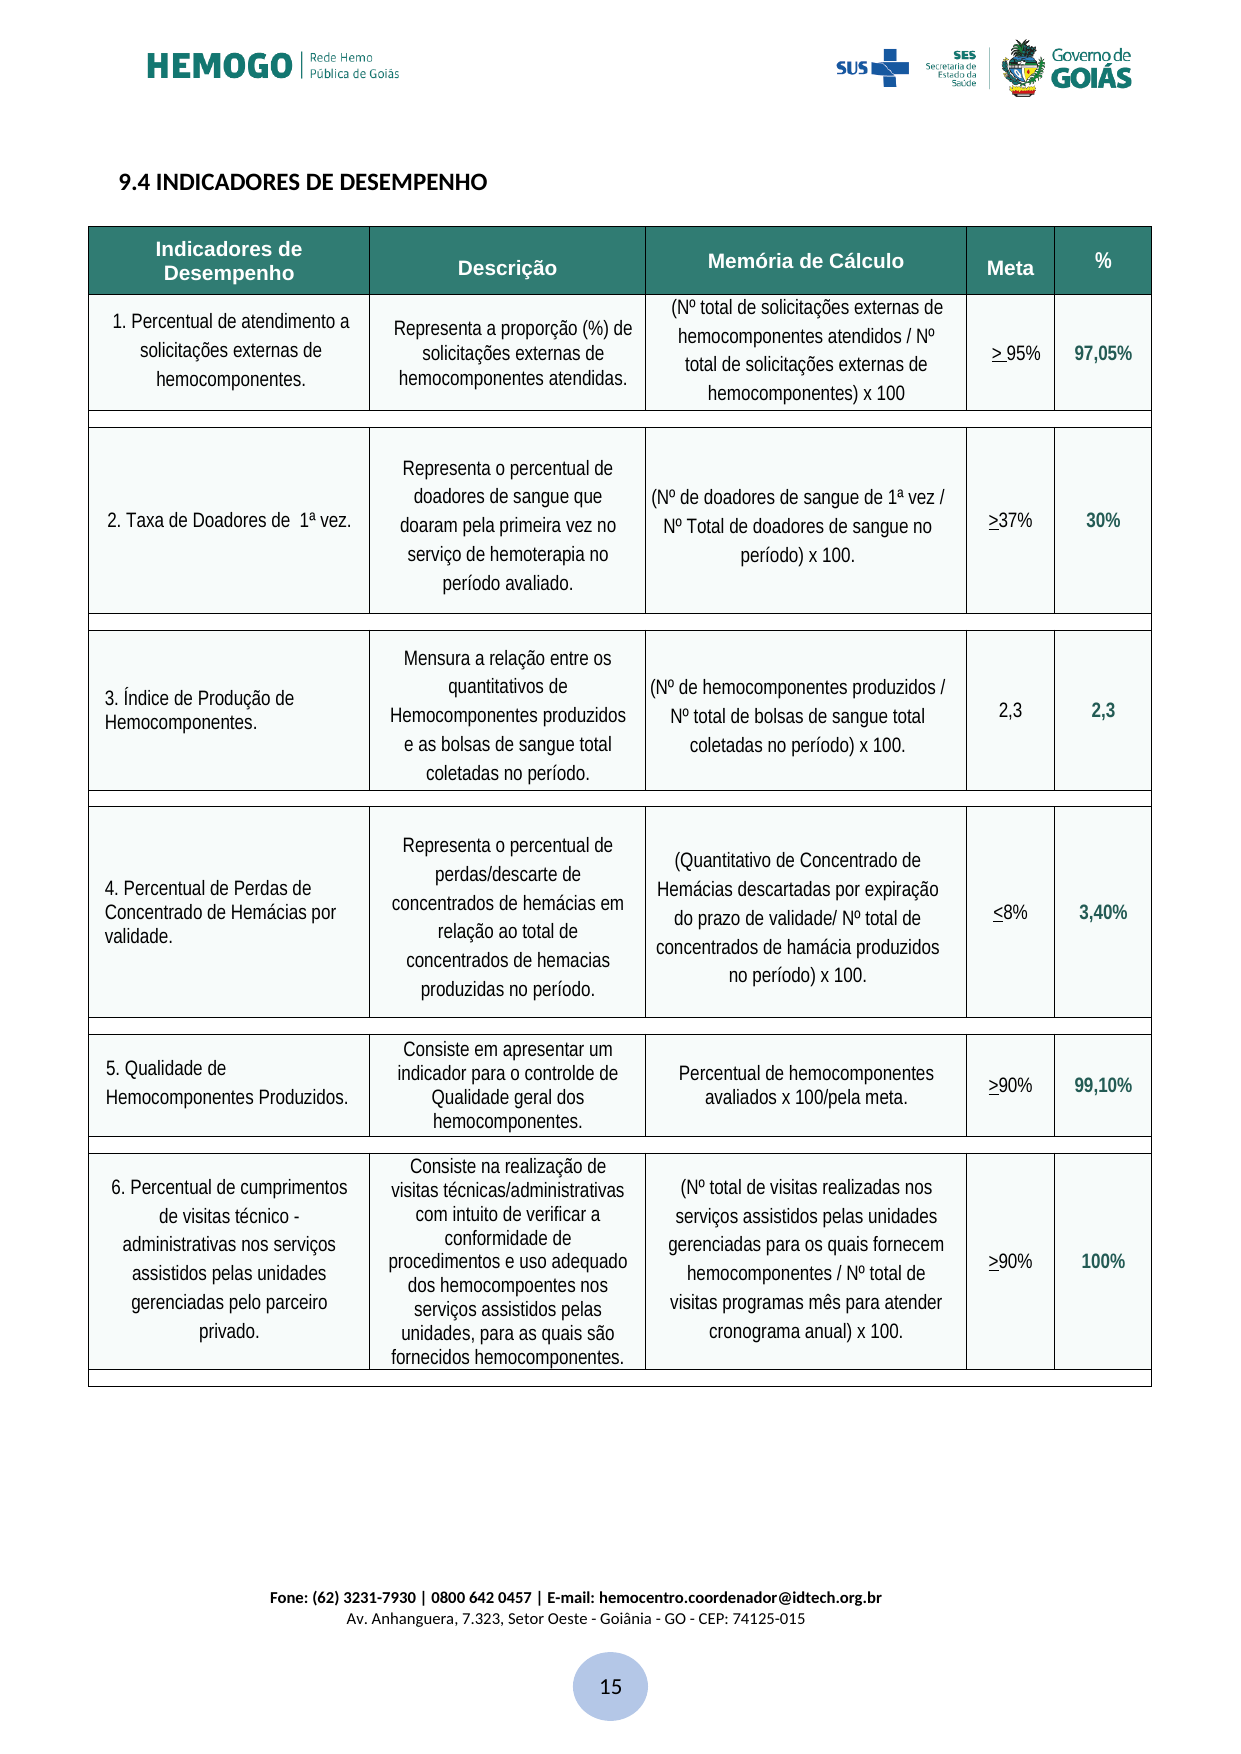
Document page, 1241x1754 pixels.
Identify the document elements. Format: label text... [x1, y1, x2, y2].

table_cell 5. Qualidade de Hemocomponentes Produzidos. [89, 1035, 369, 1136]
table_cell 99,10% [1055, 1035, 1151, 1136]
picture [776, 5, 1172, 116]
table_cell (Nº de hemocomponentes produzidos / Nº total de bolsas de sangue total coletadas no período) x 100. [646, 631, 966, 790]
table_cell 1. Percentual de atendimento a solicitações externas de hemocomponentes. [89, 295, 369, 410]
table_cell [89, 1137, 1151, 1152]
table_cell [89, 1018, 1151, 1033]
table_cell >90% [967, 1154, 1054, 1369]
table_cell [89, 1370, 1151, 1386]
table_header Indicadores de Desempenho [89, 227, 369, 294]
table_cell > 95% [967, 295, 1054, 410]
table_cell [89, 791, 1151, 806]
table_cell 2,3 [967, 631, 1054, 790]
subtitle 9.4 INDICADORES DE DESEMPENHO [118, 166, 1137, 197]
table_cell (Nº total de solicitações externas de hemocomponentes atendidos / Nº total de solicitações externas de hemocomponentes) x 100 [646, 295, 966, 410]
table_cell 4. Percentual de Perdas de Concentrado de Hemácias por validade. [89, 807, 369, 1017]
table_cell Representa o percentual de perdas/descarte de concentrados de hemácias em relação ao total de concentrados de hemacias produzidas no período. [370, 807, 645, 1017]
table_cell <8% [967, 807, 1054, 1017]
table_cell >90% [967, 1035, 1054, 1136]
table_cell (Quantitativo de Concentrado de Hemácias descartadas por expiração do prazo de validade/ Nº total de concentrados de hamácia produzidos no período) x 100. [646, 807, 966, 1017]
picture [112, 18, 478, 105]
table_cell (Nº total de visitas realizadas nos serviços assistidos pelas unidades gerenciadas para os quais fornecem hemocomponentes / Nº total de visitas programas mês para atender cronograma anual) x 100. [646, 1154, 966, 1369]
table_cell Mensura a relação entre os quantitativos de Hemocomponentes produzidos e as bolsas de sangue total coletadas no período. [370, 631, 645, 790]
table_header Descrição [370, 227, 645, 294]
table_cell [89, 411, 1151, 427]
table_header Memória de Cálculo [646, 227, 966, 294]
table_cell Consiste na realização de visitas técnicas/administrativas com intuito de verificar a conformidade de procedimentos e uso adequado dos hemocompoentes nos serviços assistidos pelas unidades, para as quais são fornecidos hemocomponentes. [370, 1154, 645, 1369]
table_cell Representa a proporção (%) de solicitações externas de hemocomponentes atendidas. [370, 295, 645, 410]
table_cell 3,40% [1055, 807, 1151, 1017]
table_cell >37% [967, 428, 1054, 613]
table_cell 2. Taxa de Doadores de 1ª vez. [89, 428, 369, 613]
table_cell 30% [1055, 428, 1151, 613]
table_cell Percentual de hemocomponentes avaliados x 100/pela meta. [646, 1035, 966, 1136]
table_cell 97,05% [1055, 295, 1151, 410]
table_cell Representa o percentual de doadores de sangue que doaram pela primeira vez no serviço de hemoterapia no período avaliado. [370, 428, 645, 613]
table_cell 100% [1055, 1154, 1151, 1369]
table_cell 3. Índice de Produção de Hemocomponentes. [89, 631, 369, 790]
table_header % [1055, 227, 1151, 294]
table_cell Consiste em apresentar um indicador para o controlde de Qualidade geral dos hemocomponentes. [370, 1035, 645, 1136]
table_cell 2,3 [1055, 631, 1151, 790]
table_cell (Nº de doadores de sangue de 1ª vez / Nº Total de doadores de sangue no período) x 100. [646, 428, 966, 613]
table_cell 6. Percentual de cumprimentos de visitas técnico -administrativas nos serviços assistidos pelas unidades gerenciadas pelo parceiro privado. [89, 1154, 369, 1369]
table_cell [89, 614, 1151, 629]
table_header Meta [967, 227, 1054, 294]
